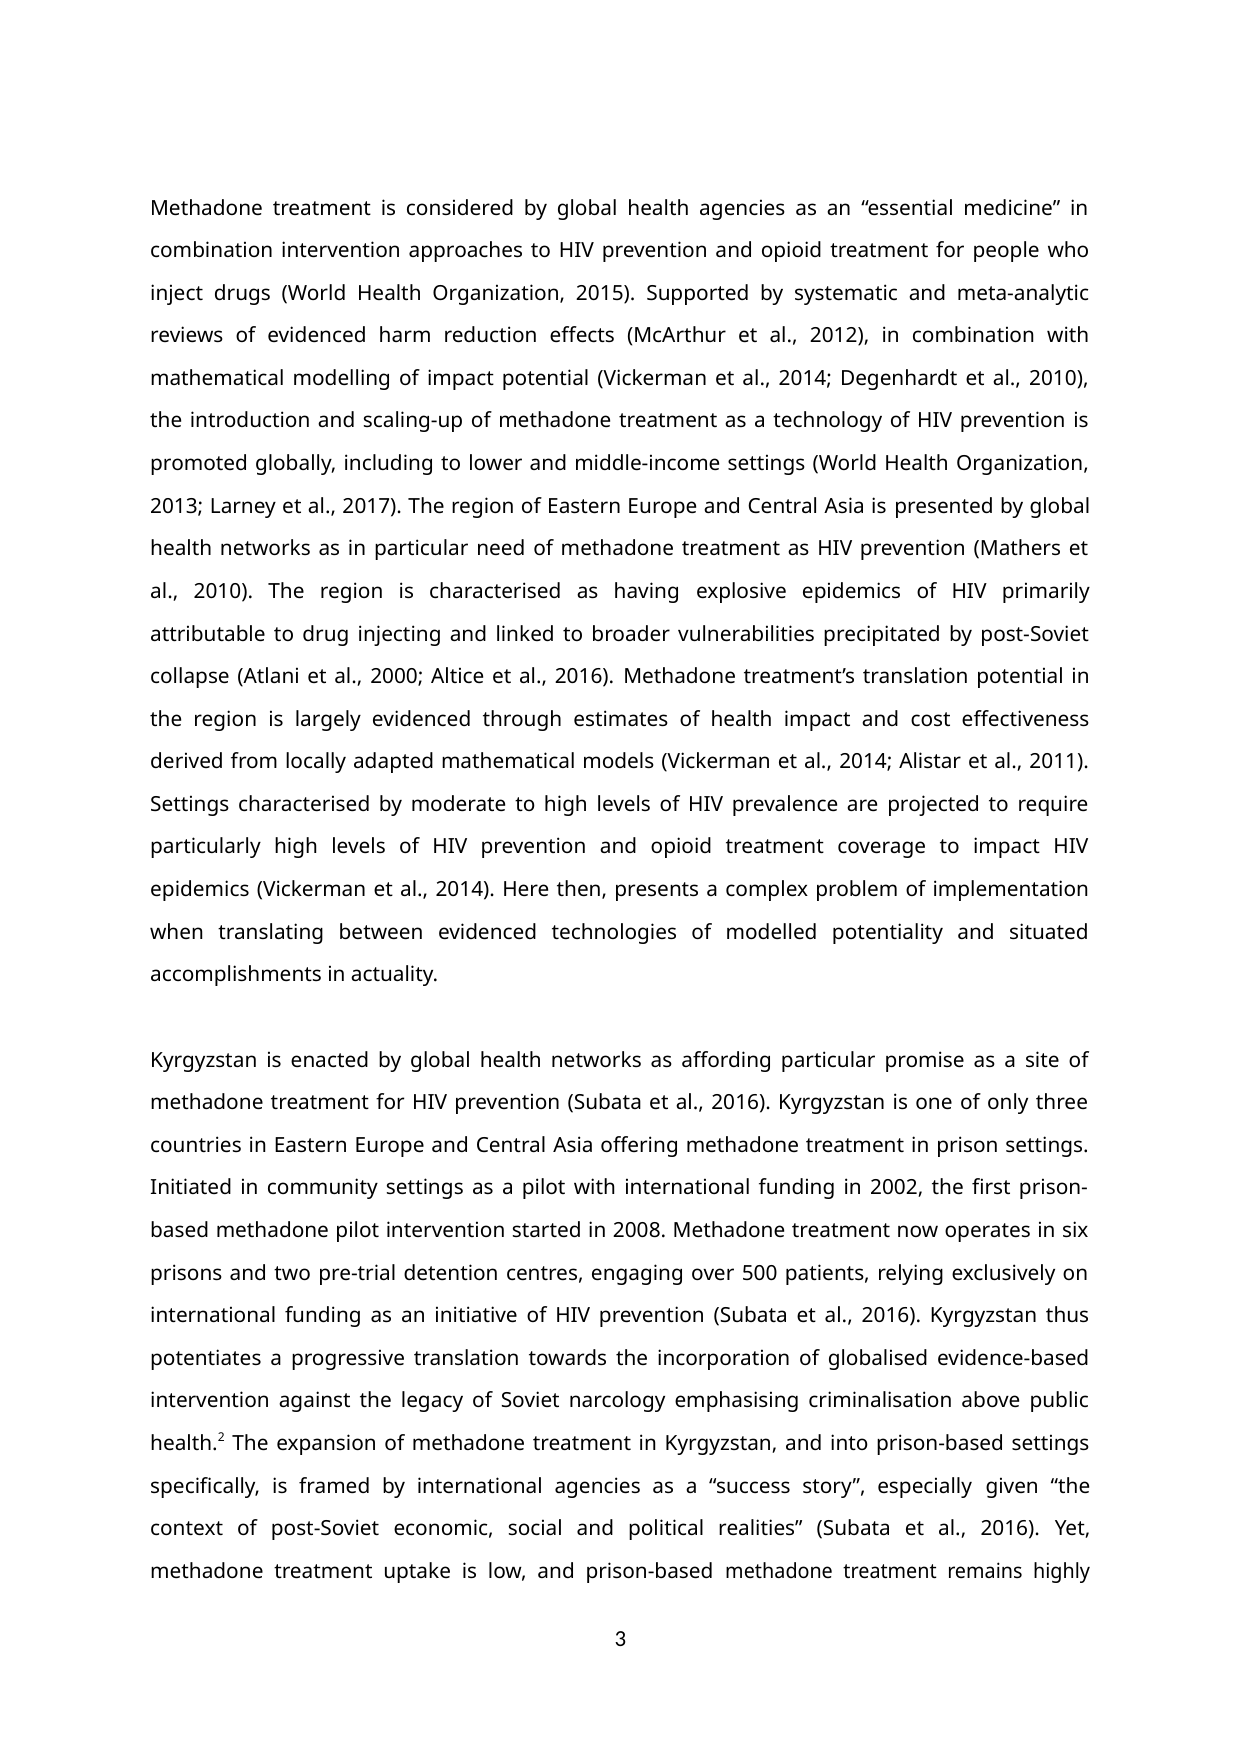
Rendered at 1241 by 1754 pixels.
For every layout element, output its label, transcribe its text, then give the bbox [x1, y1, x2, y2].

text Methadone treatment is considered by global health agencies as an “essential medicine” in combination intervention approaches to HIV prevention and opioid treatment for people who inject drugs (World Health Organization, 2015). Supported by systematic and meta-analytic reviews of evidenced harm reduction effects (McArthur et al., 2012), in combination with mathematical modelling of impact potential (Vickerman et al., 2014; Degenhardt et al., 2010), the introduction and scaling-up of methadone treatment as a technology of HIV prevention is promoted globally, including to lower and middle-income settings (World Health Organization, 2013; Larney et al., 2017). The region of Eastern Europe and Central Asia is presented by global health networks as in particular need of methadone treatment as HIV prevention (Mathers et al., 2010). The region is characterised as having explosive epidemics of HIV primarily attributable to drug injecting and linked to broader vulnerabilities precipitated by post-Soviet collapse (Atlani et al., 2000; Altice et al., 2016). Methadone treatment’s translation potential in the region is largely evidenced through estimates of health impact and cost effectiveness derived from locally adapted mathematical models (Vickerman et al., 2014; Alistar et al., 2011). Settings characterised by moderate to high levels of HIV prevalence are projected to require particularly high levels of HIV prevention and opioid treatment coverage to impact HIV epidemics (Vickerman et al., 2014). Here then, presents a complex problem of implementation when translating between evidenced technologies of modelled potentiality and situated accomplishments in actuality. [150, 193, 1090, 988]
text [150, 1045, 1090, 1584]
